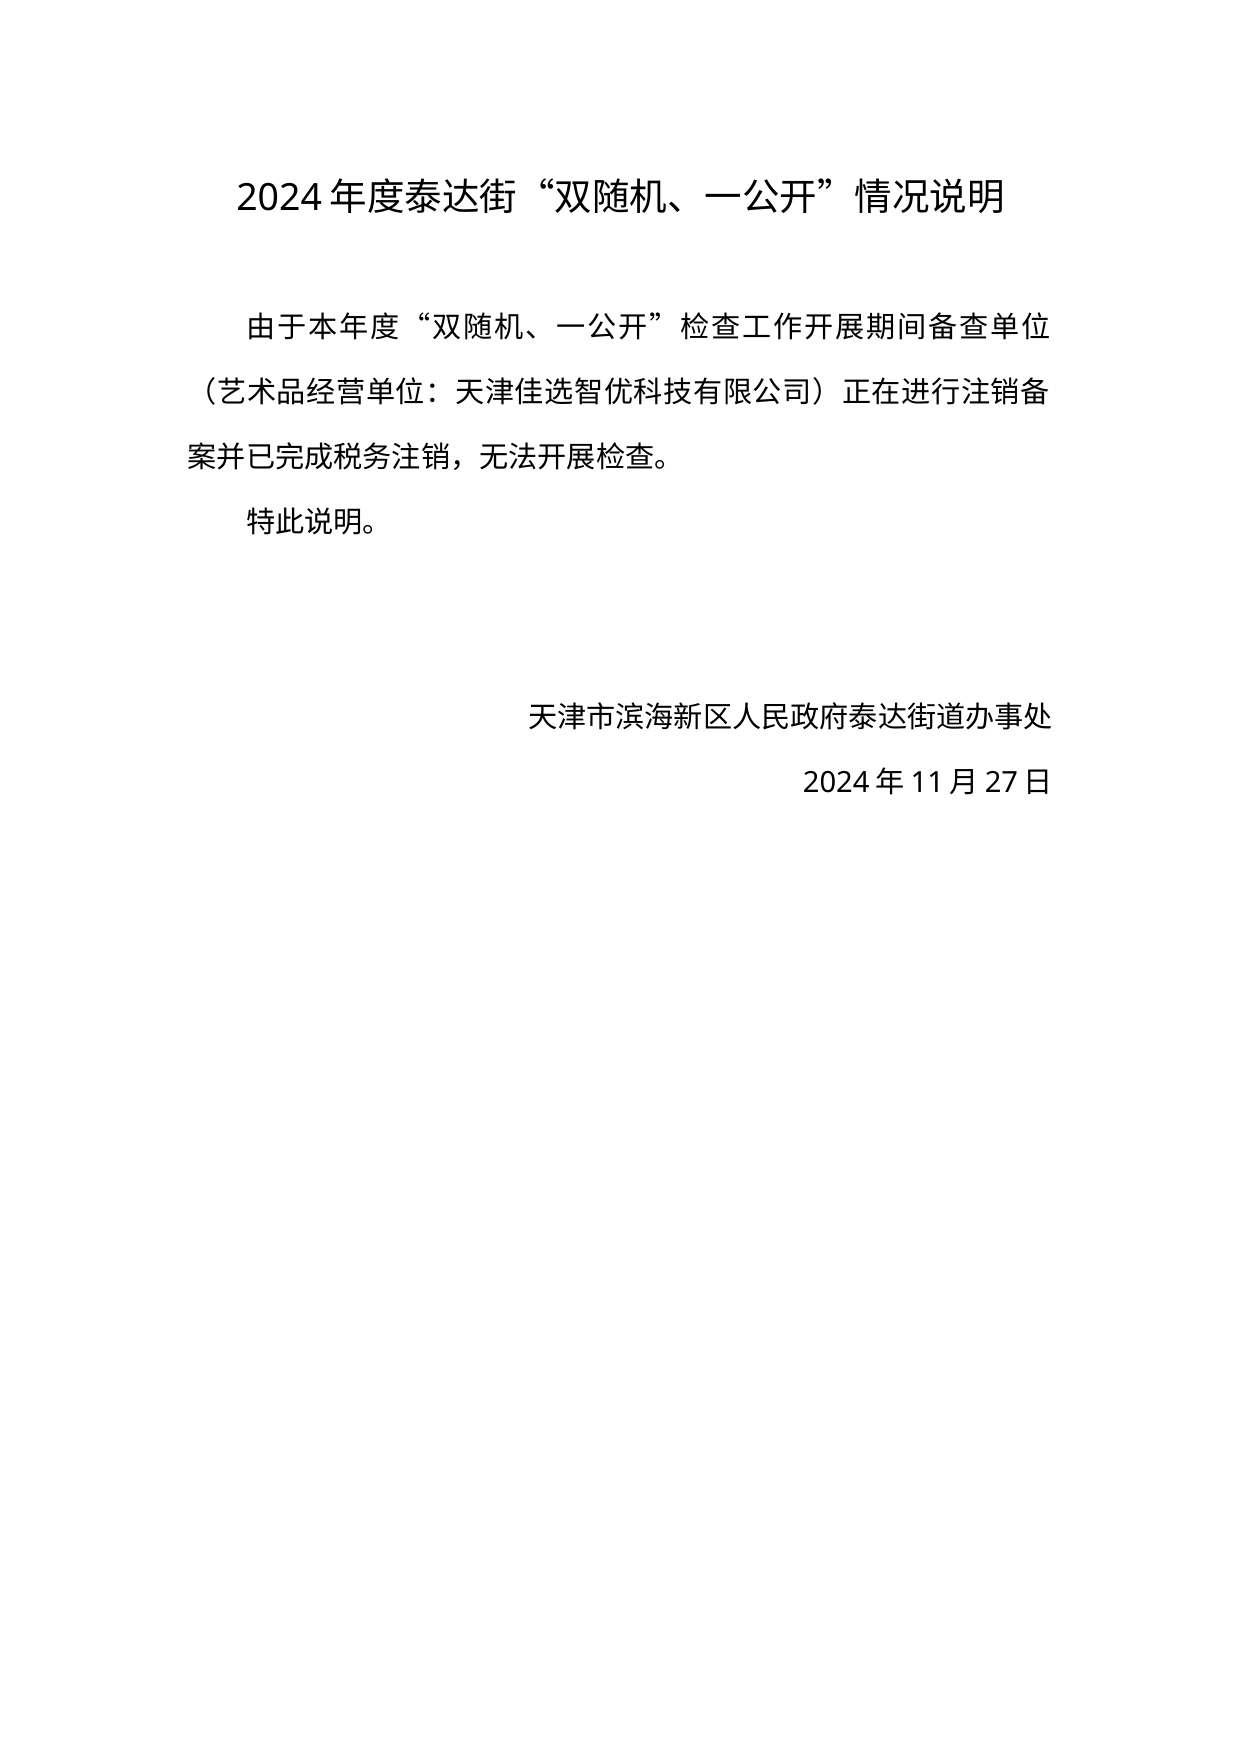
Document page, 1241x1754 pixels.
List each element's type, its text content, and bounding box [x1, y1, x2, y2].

text 特此说明。 [187, 487, 1053, 552]
text 2024年11月27日 [187, 747, 1053, 812]
text 天津市滨海新区人民政府泰达街道办事处 [187, 682, 1053, 747]
text 由于本年度“双随机、一公开”检查工作开展期间备查单位（艺术品经营单位：天津佳选智优科技有限公司）正在进行注销备案并已完成税务注销，无法开展检查。 [187, 292, 1053, 487]
text 2024年度泰达街“双随机、一公开”情况说明 [187, 162, 1053, 227]
